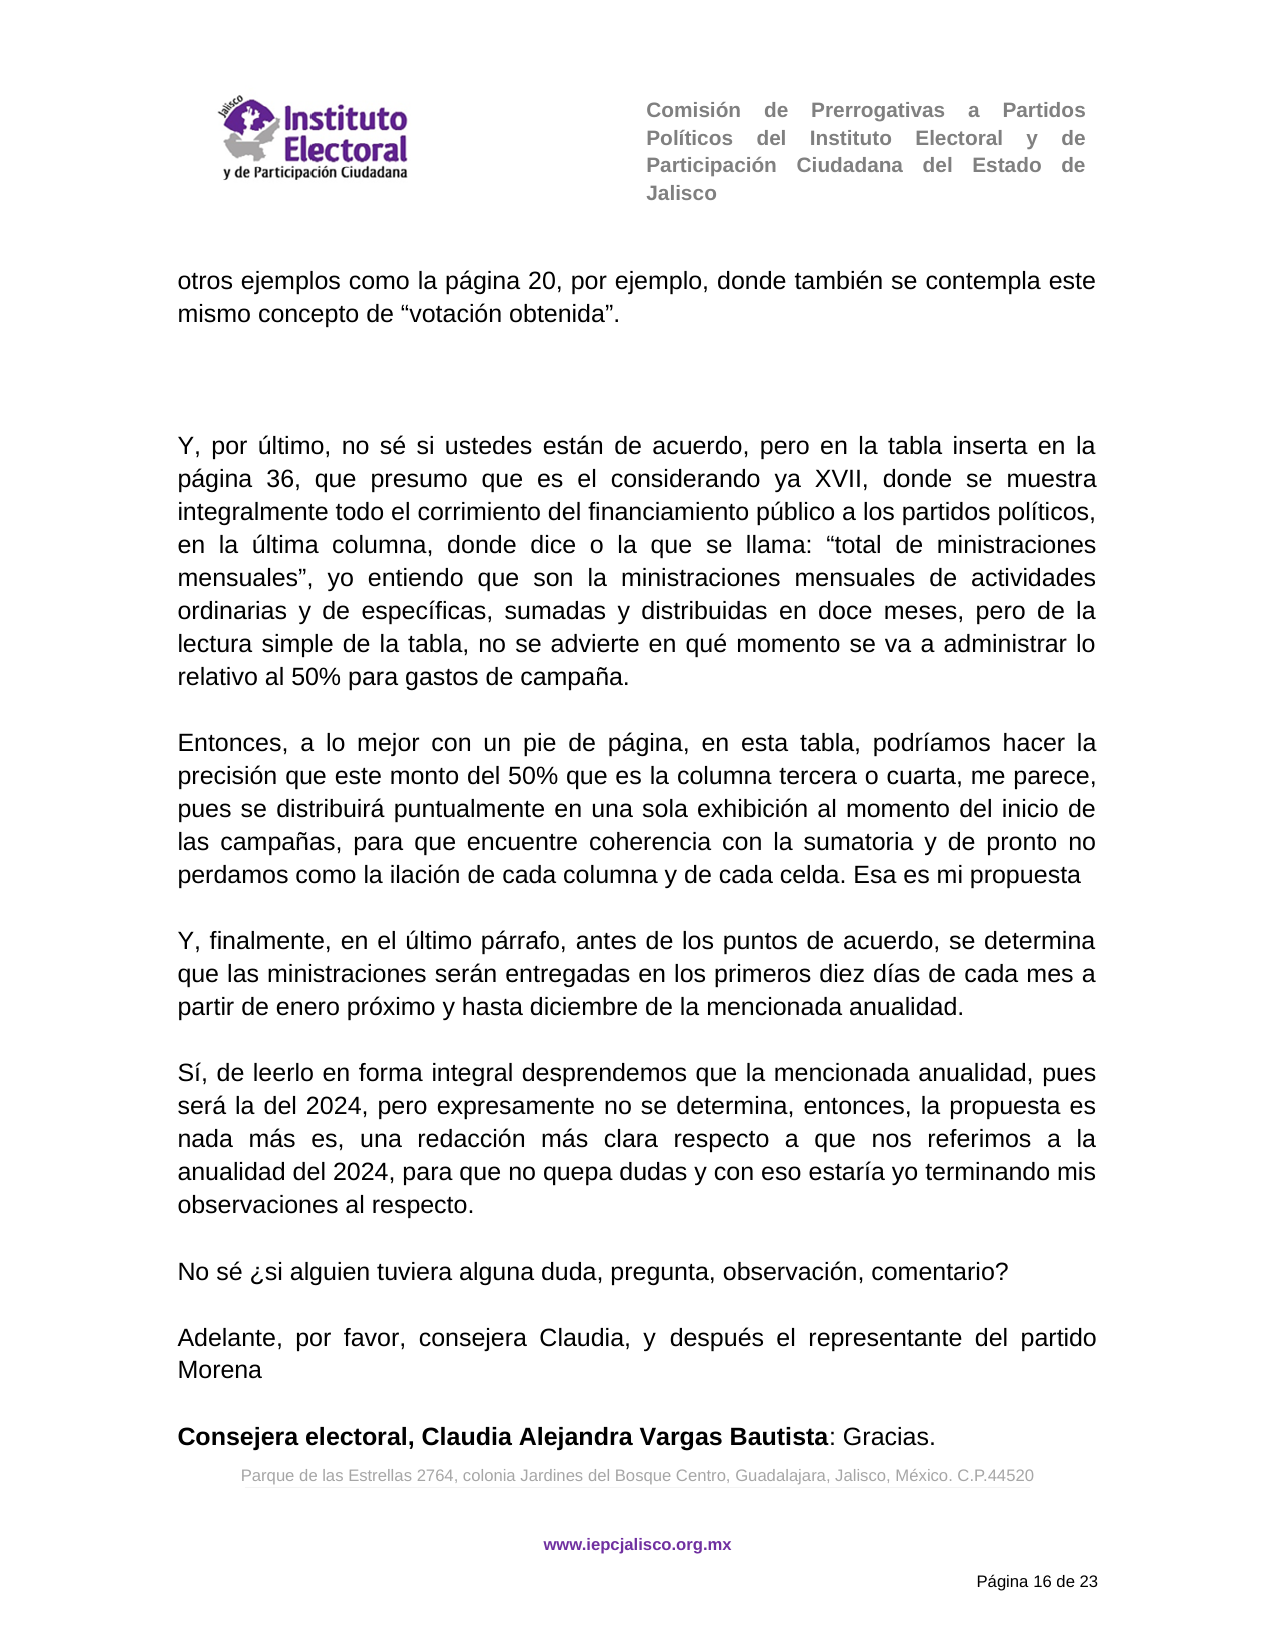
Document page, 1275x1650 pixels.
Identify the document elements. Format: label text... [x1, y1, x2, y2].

text Entonces, a lo mejor con un pie de página, en esta tabla, podríamos hacer la precisión que este monto del 50% que es la columna tercera o cuarta, me parece, pues se distribuirá puntualmente en una sola exhibición al momento del inicio de las campañas, para que encuentre coherencia con la sumatoria y de pronto no perdamos como la ilación de cada columna y de cada celda. Esa es mi propuesta [177, 728, 1098, 889]
text Y, finalmente, en el último párrafo, antes de los puntos de acuerdo, se determina que las ministraciones serán entregadas en los primeros diez días de cada mes a partir de enero próximo y hasta diciembre de la mencionada anualidad. [177, 926, 1098, 1021]
picture [188, 70, 436, 204]
text Adelante, por favor, consejera Claudia, y después el representante del partido Morena [177, 1322, 1098, 1384]
text Y, por último, no sé si ustedes están de acuerdo, pero en la tabla inserta en la página 36, que presumo que es el considerando ya XVII, donde se muestra integralmente todo el corrimiento del financiamiento público a los partidos políticos, en la última columna, donde dice o la que se llama: “total de ministraciones mensuales”, yo entiendo que son la ministraciones mensuales de actividades ordinarias y de específicas, sumadas y distribuidas en doce meses, pero de la lectura simple de la tabla, no se advierte en qué momento se va a administrar lo relativo al 50% para gastos de campaña. [177, 431, 1098, 691]
text No sé ¿si alguien tuviera alguna duda, pregunta, observación, comentario? [177, 1256, 1098, 1285]
text Consejera electoral, Claudia Alejandra Vargas Bautista: Gracias. [177, 1422, 1098, 1450]
text Sí, de leerlo en forma integral desprendemos que la mencionada anualidad, pues será la del 2024, pero expresamente no se determina, entonces, la propuesta es nada más es, una redacción más clara respecto a que nos referimos a la anualidad del 2024, para que no quepa dudas y con eso estaría yo terminando mis observaciones al respecto. [177, 1058, 1098, 1219]
